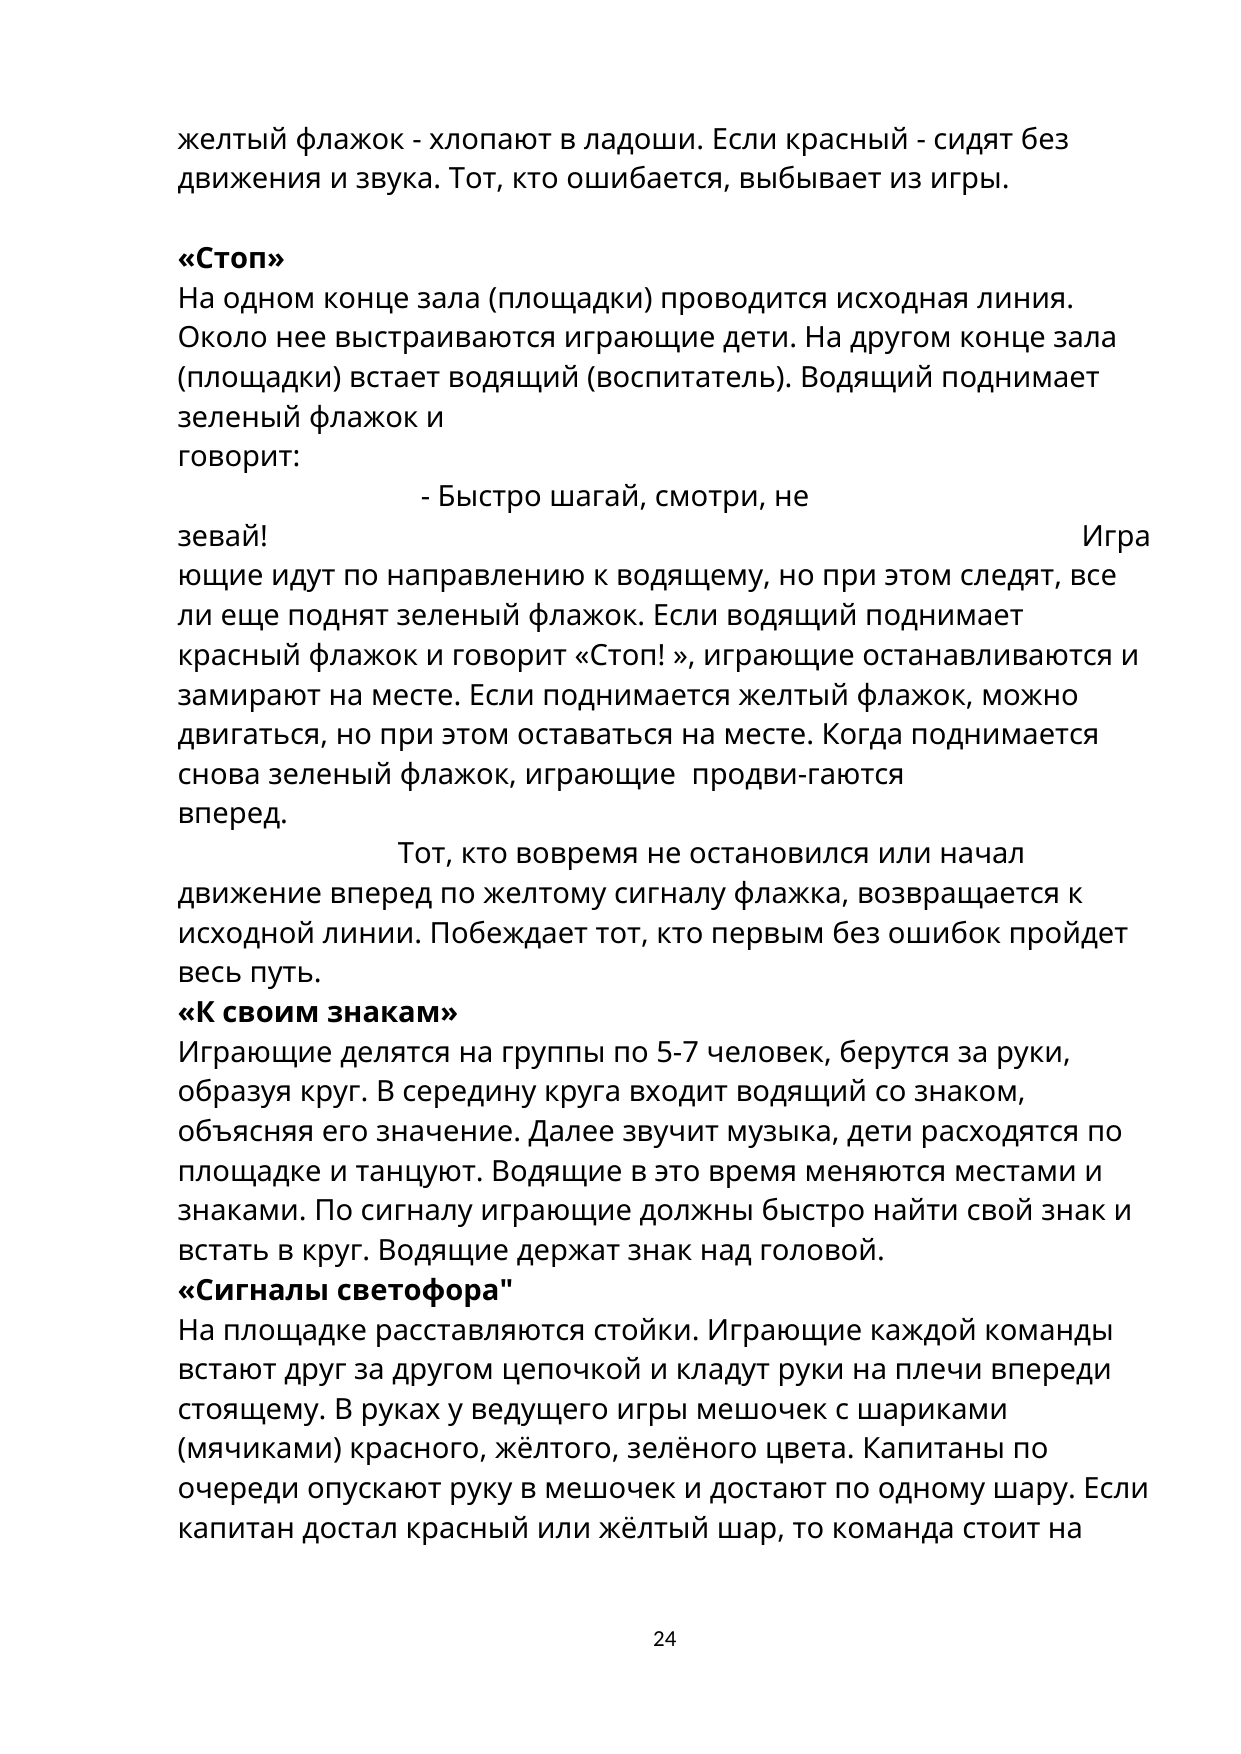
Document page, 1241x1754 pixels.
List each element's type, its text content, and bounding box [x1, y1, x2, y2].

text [177, 1309, 1152, 1547]
text «К своим знакам» [177, 991, 1152, 1031]
text На одном конце зала (площадки) проводится исходная линия. Около нее выстраиваются играющие дети. На другом конце зала (площадки) встает водящий (воспитатель). Водящий поднимает зеленый флажок и говорит: - Быстро шагай, смотри, не зевай! Играющие идут по направлению к водящему, но при этом следят, все ли еще поднят зеленый флажок. Если водящий поднимает красный флажок и говорит «Стоп! », играющие останавливаются и замирают на месте. Если поднимается желтый флажок, можно двигаться, но при этом оставаться на месте. Когда поднимается снова зеленый флажок, играющие продви-гаются вперед. Тот, кто вовремя не остановился или начал движение вперед по желтому сигналу флажка, возвращается к исходной линии. Побеждает тот, кто первым без ошибок пройдет весь путь. [177, 277, 1152, 991]
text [177, 118, 1152, 197]
text «Стоп» [177, 237, 1152, 277]
text «Сигналы светофора" [177, 1269, 1152, 1309]
text Играющие делятся на группы по 5-7 человек, берутся за руки, образуя круг. В середину круга входит водящий со знаком, объясняя его значение. Далее звучит музыка, дети расходятся по площадке и танцуют. Водящие в это время меняются местами и знаками. По сигналу играющие должны быстро найти свой знак и встать в круг. Водящие держат знак над головой. [177, 1031, 1152, 1269]
